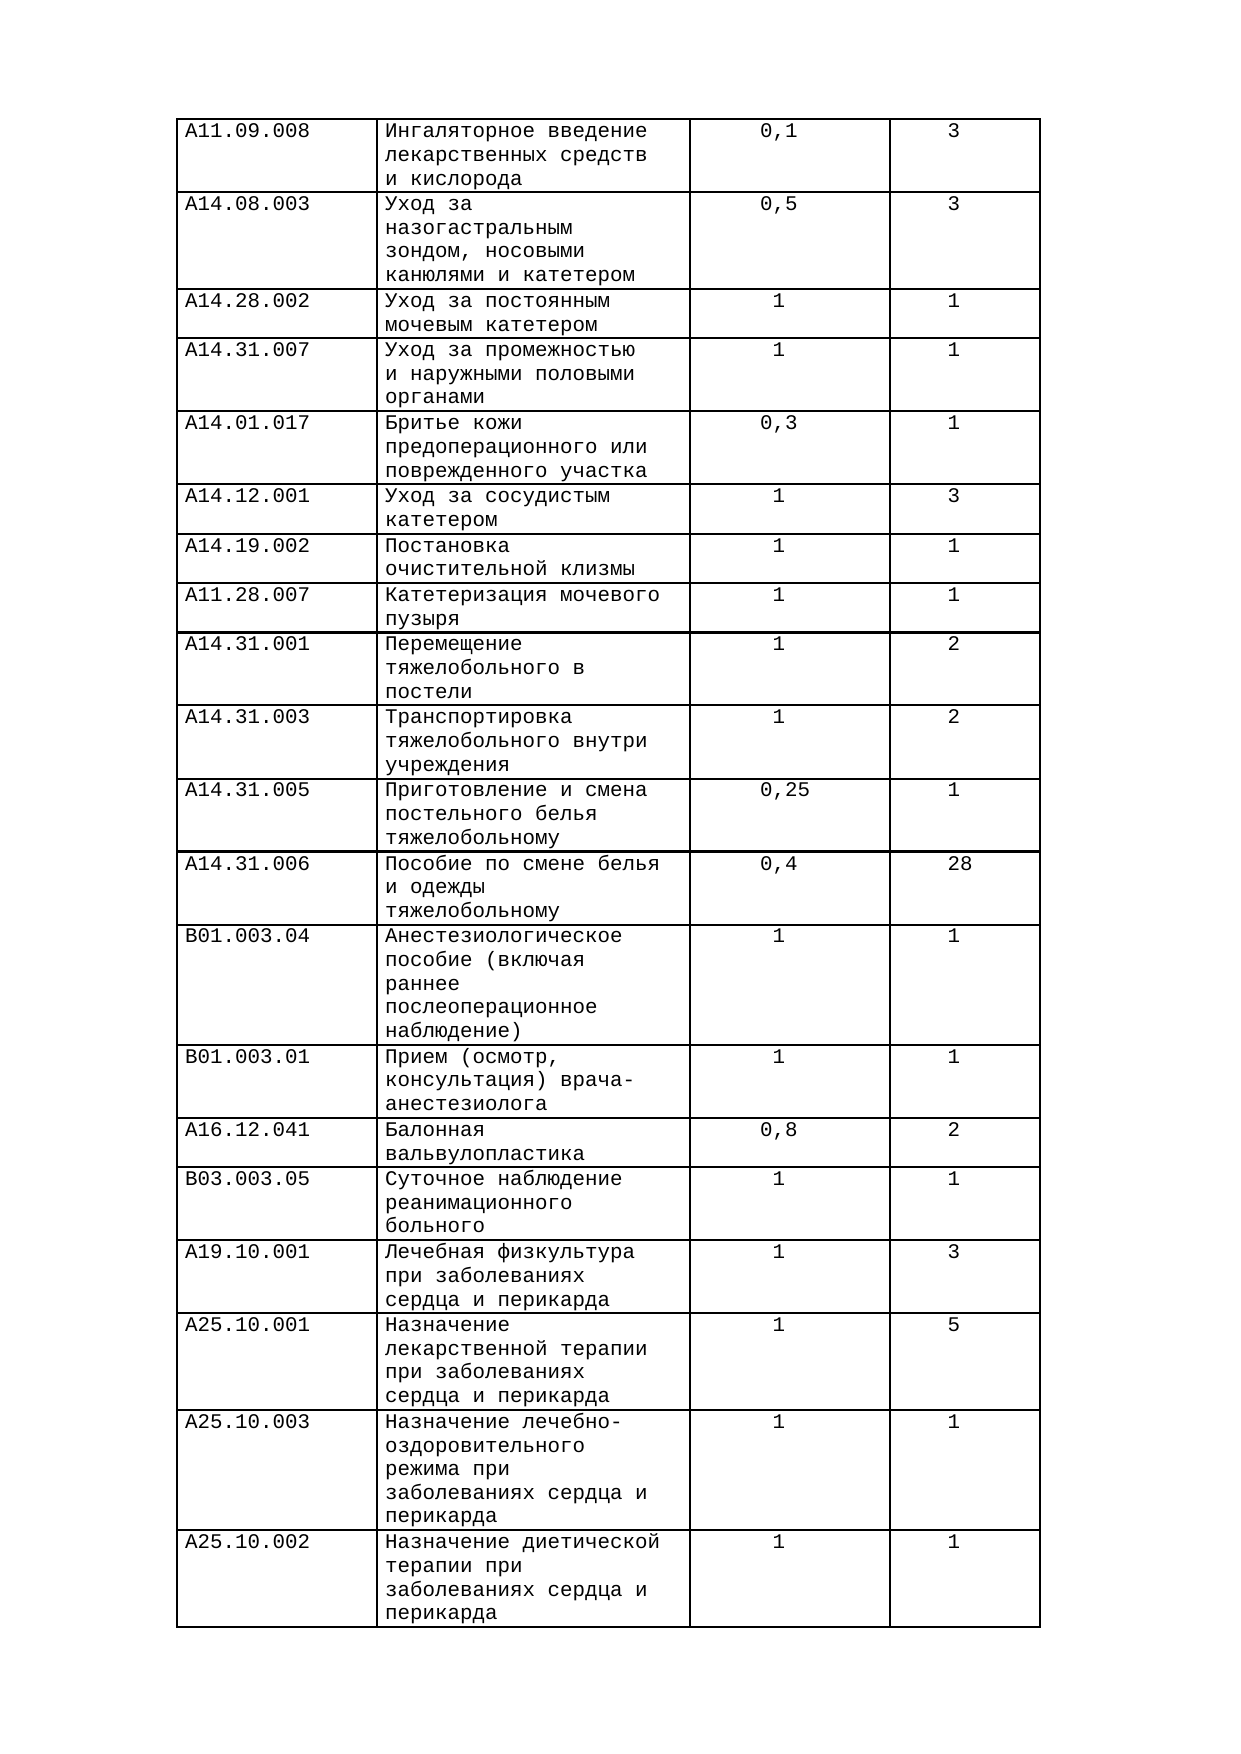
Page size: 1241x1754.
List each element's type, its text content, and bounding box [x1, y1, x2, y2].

table_cell A14.01.017 [178, 412, 376, 483]
table_cell Транспортировка тяжелобольного внутри учреждения [378, 706, 689, 777]
table_cell Балонная вальвулопластика [378, 1119, 689, 1166]
table_cell 1 [691, 1531, 889, 1626]
table_cell A25.10.003 [178, 1411, 376, 1529]
table_cell 1 [691, 1168, 889, 1239]
table_cell Анестезиологическое пособие (включая раннее послеоперационное наблюдение) [378, 926, 689, 1044]
table_cell Катетеризация мочевого пузыря [378, 584, 689, 631]
table_cell 2 [891, 706, 1039, 777]
table_cell Назначение лечебно- оздоровительного режима при заболеваниях сердца и перикарда [378, 1411, 689, 1529]
table_cell A25.10.002 [178, 1531, 376, 1626]
table_cell Бритье кожи предоперационного или поврежденного участка [378, 412, 689, 483]
table_cell 0,8 [691, 1119, 889, 1166]
table_cell 1 [691, 584, 889, 631]
table_cell A14.31.006 [178, 853, 376, 923]
table_cell 1 [891, 1046, 1039, 1117]
table_cell Уход за сосудистым катетером [378, 485, 689, 533]
table_cell 3 [891, 1241, 1039, 1312]
table_cell 1 [891, 584, 1039, 631]
table_cell 0,25 [691, 780, 889, 850]
table_cell A11.09.008 [178, 120, 376, 191]
table_cell 3 [891, 485, 1039, 533]
table_cell A14.31.003 [178, 706, 376, 777]
table_cell Постановка очистительной клизмы [378, 535, 689, 582]
table_cell 1 [691, 706, 889, 777]
table_cell 1 [691, 1411, 889, 1529]
table_cell Уход за постоянным мочевым катетером [378, 290, 689, 337]
table_cell Назначение диетической терапии при заболеваниях сердца и перикарда [378, 1531, 689, 1626]
table_cell 1 [891, 1411, 1039, 1529]
table_cell 1 [691, 485, 889, 533]
table_cell Суточное наблюдение реанимационного больного [378, 1168, 689, 1239]
table_cell 3 [891, 193, 1039, 288]
table_cell 1 [891, 339, 1039, 410]
table_cell 1 [691, 1046, 889, 1117]
table_cell 5 [891, 1314, 1039, 1409]
table_cell 1 [891, 1531, 1039, 1626]
table_cell 1 [691, 339, 889, 410]
table_cell Ингаляторное введение лекарственных средств и кислорода [378, 120, 689, 191]
table_cell A14.31.007 [178, 339, 376, 410]
table_cell A14.31.001 [178, 634, 376, 704]
table_cell A14.12.001 [178, 485, 376, 533]
table_cell 0,4 [691, 853, 889, 923]
table_cell 1 [691, 535, 889, 582]
table_cell 1 [891, 535, 1039, 582]
table_cell A25.10.001 [178, 1314, 376, 1409]
table_cell A11.28.007 [178, 584, 376, 631]
table_cell A19.10.001 [178, 1241, 376, 1312]
table_cell A14.31.005 [178, 780, 376, 850]
table_cell 1 [691, 290, 889, 337]
table_cell Перемещение тяжелобольного в постели [378, 634, 689, 704]
table_cell Назначение лекарственной терапии при заболеваниях сердца и перикарда [378, 1314, 689, 1409]
table_cell 1 [691, 634, 889, 704]
table_cell A16.12.041 [178, 1119, 376, 1166]
table_cell 1 [691, 1241, 889, 1312]
table_cell Приготовление и смена постельного белья тяжелобольному [378, 780, 689, 850]
table_cell 0,3 [691, 412, 889, 483]
table_cell 1 [891, 290, 1039, 337]
table_cell B03.003.05 [178, 1168, 376, 1239]
table_cell 0,5 [691, 193, 889, 288]
table_cell 1 [891, 926, 1039, 1044]
table_cell 2 [891, 634, 1039, 704]
table_cell Уход за назогастральным зондом, носовыми канюлями и катетером [378, 193, 689, 288]
table_cell Прием (осмотр, консультация) врача- анестезиолога [378, 1046, 689, 1117]
table_cell 1 [691, 926, 889, 1044]
table_cell Уход за промежностью и наружными половыми органами [378, 339, 689, 410]
table_cell A14.19.002 [178, 535, 376, 582]
table_cell 2 [891, 1119, 1039, 1166]
table_cell A14.28.002 [178, 290, 376, 337]
table_cell A14.08.003 [178, 193, 376, 288]
table_cell 3 [891, 120, 1039, 191]
table_cell 28 [891, 853, 1039, 923]
table_cell Пособие по смене белья и одежды тяжелобольному [378, 853, 689, 923]
table_cell 0,1 [691, 120, 889, 191]
table_cell Лечебная физкультура при заболеваниях сердца и перикарда [378, 1241, 689, 1312]
table_cell 1 [891, 780, 1039, 850]
table_cell 1 [891, 1168, 1039, 1239]
table_cell 1 [891, 412, 1039, 483]
table_cell B01.003.01 [178, 1046, 376, 1117]
table_cell B01.003.04 [178, 926, 376, 1044]
table_cell 1 [691, 1314, 889, 1409]
